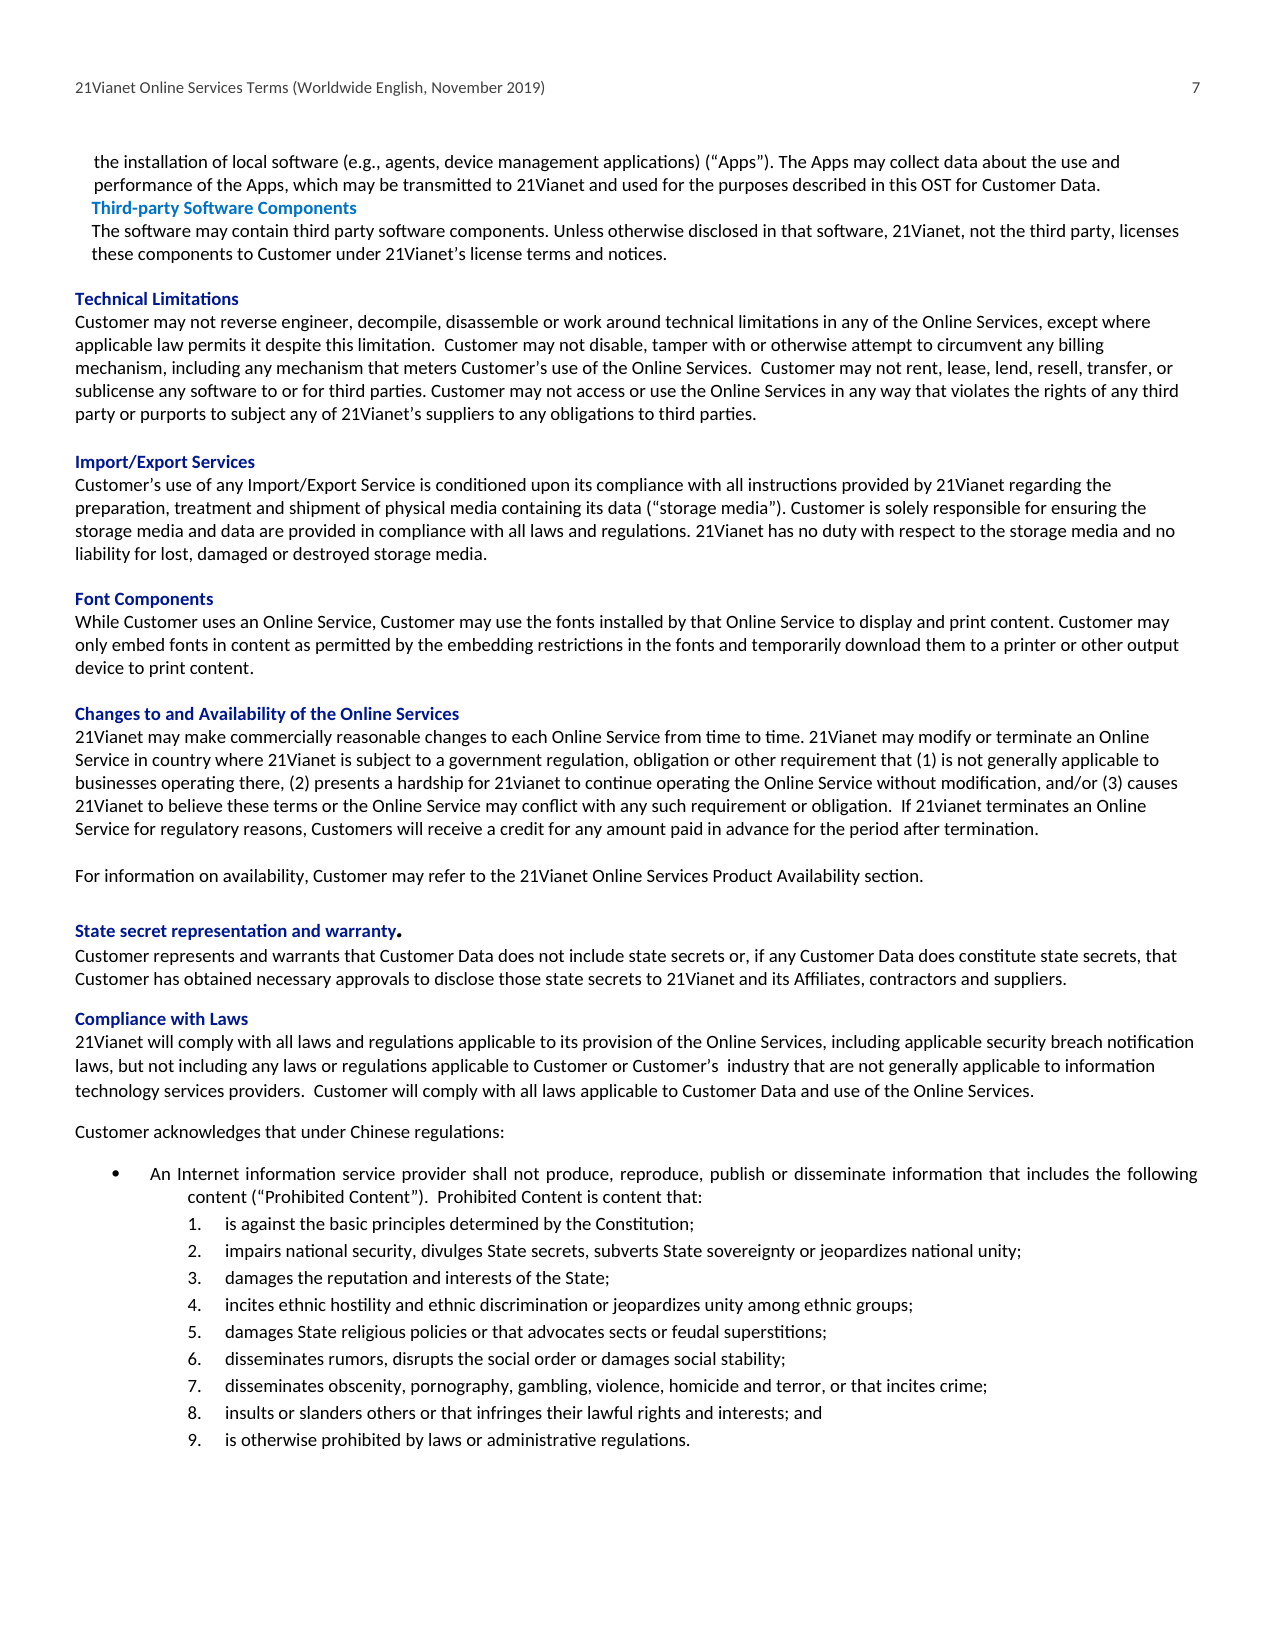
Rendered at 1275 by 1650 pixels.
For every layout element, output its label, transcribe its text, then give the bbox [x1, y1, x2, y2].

list 21Vianet may make commercially reasonable changes to each Online Service from time to time. 21Vianet may modify or terminate an Online Service in country where 21Vianet is subject to a government regulation, obligation or other requirement that (1) is not generally applicable to businesses operating there, (2) presents a hardship for 21vianet to continue operating the Online Service without modification, and/or (3) causes 21Vianet to believe these terms or the Online Service may conflict with any such requirement or obligation. If 21vianet terminates an Online Service for regulatory reasons, Customers will receive a credit for any amount paid in advance for the period after termination. [75, 725, 1200, 839]
list disseminates rumors, disrupts the social order or damages social stability; [187, 1347, 1200, 1370]
list damages the reputation and interests of the State; [187, 1266, 1200, 1289]
list Third-party Software Components [91, 196, 1200, 219]
list damages State religious policies or that advocates sects or feudal superstitions; [187, 1320, 1200, 1343]
list is otherwise prohibited by laws or administrative regulations. [187, 1429, 1200, 1452]
text Customer acknowledges that under Chinese regulations: [75, 1121, 1200, 1143]
list disseminates obscenity, pornography, gambling, violence, homicide and terror, or that incites crime; [187, 1374, 1200, 1397]
list An Internet information service provider shall not produce, reproduce, publish or disseminate information that includes the following content (“Prohibited Content”). Prohibited Content is content that: [112, 1162, 1200, 1208]
list incites ethnic hostility and ethnic discrimination or jeopardizes unity among ethnic groups; [187, 1293, 1200, 1316]
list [94, 150, 1200, 196]
list While Customer uses an Online Service, Customer may use the fonts installed by that Online Service to display and print content. Customer may only embed fonts in content as permitted by the embedding restrictions in the fonts and temporarily download them to a printer or other output device to print content. [75, 610, 1200, 679]
subtitle Changes to and Availability of the Online Services [75, 702, 1200, 725]
subtitle State secret representation and warranty. [75, 910, 1200, 944]
list For information on availability, Customer may refer to the 21Vianet Online Services Product Availability section. [75, 864, 1200, 887]
list insults or slanders others or that infringes their lawful rights and interests; and [187, 1402, 1200, 1424]
subtitle Technical Limitations [75, 287, 1200, 310]
list Customer may not reverse engineer, decompile, disassemble or work around technical limitations in any of the Online Services, except where applicable law permits it despite this limitation. Customer may not disable, tamper with or otherwise attempt to circumvent any billing mechanism, including any mechanism that meters Customer’s use of the Online Services. Customer may not rent, lease, lend, resell, transfer, or sublicense any software to or for third parties. Customer may not access or use the Online Services in any way that violates the rights of any third party or purports to subject any of 21Vianet’s suppliers to any obligations to third parties. [75, 310, 1200, 425]
text 21Vianet will comply with all laws and regulations applicable to its provision of the Online Services, including applicable security breach notification laws, but not including any laws or regulations applicable to Customer or Customer’s industry that are not generally applicable to information technology services providers. Customer will comply with all laws applicable to Customer Data and use of the Online Services. [75, 1030, 1200, 1102]
list impairs national security, divulges State secrets, subverts State sovereignty or jeopardizes national unity; [187, 1239, 1200, 1262]
text Customer represents and warrants that Customer Data does not include state secrets or, if any Customer Data does constitute state secrets, that Customer has obtained necessary approvals to disclose those state secrets to 21Vianet and its Affiliates, contractors and suppliers. [75, 944, 1200, 990]
subtitle Font Components [75, 587, 1200, 610]
list The software may contain third party software components. Unless otherwise disclosed in that software, 21Vianet, not the third party, licenses these components to Customer under 21Vianet’s license terms and notices. [91, 219, 1200, 264]
list is against the basic principles determined by the Constitution; [187, 1212, 1200, 1235]
subtitle Compliance with Laws [75, 1007, 1200, 1030]
list Customer’s use of any Import/Export Service is conditioned upon its compliance with all instructions provided by 21Vianet regarding the preparation, treatment and shipment of physical media containing its data (“storage media”). Customer is solely responsible for ensuring the storage media and data are provided in compliance with all laws and regulations. 21Vianet has no duty with respect to the storage media and no liability for lost, damaged or destroyed storage media. [75, 473, 1200, 564]
subtitle Import/Export Services [75, 450, 1200, 473]
